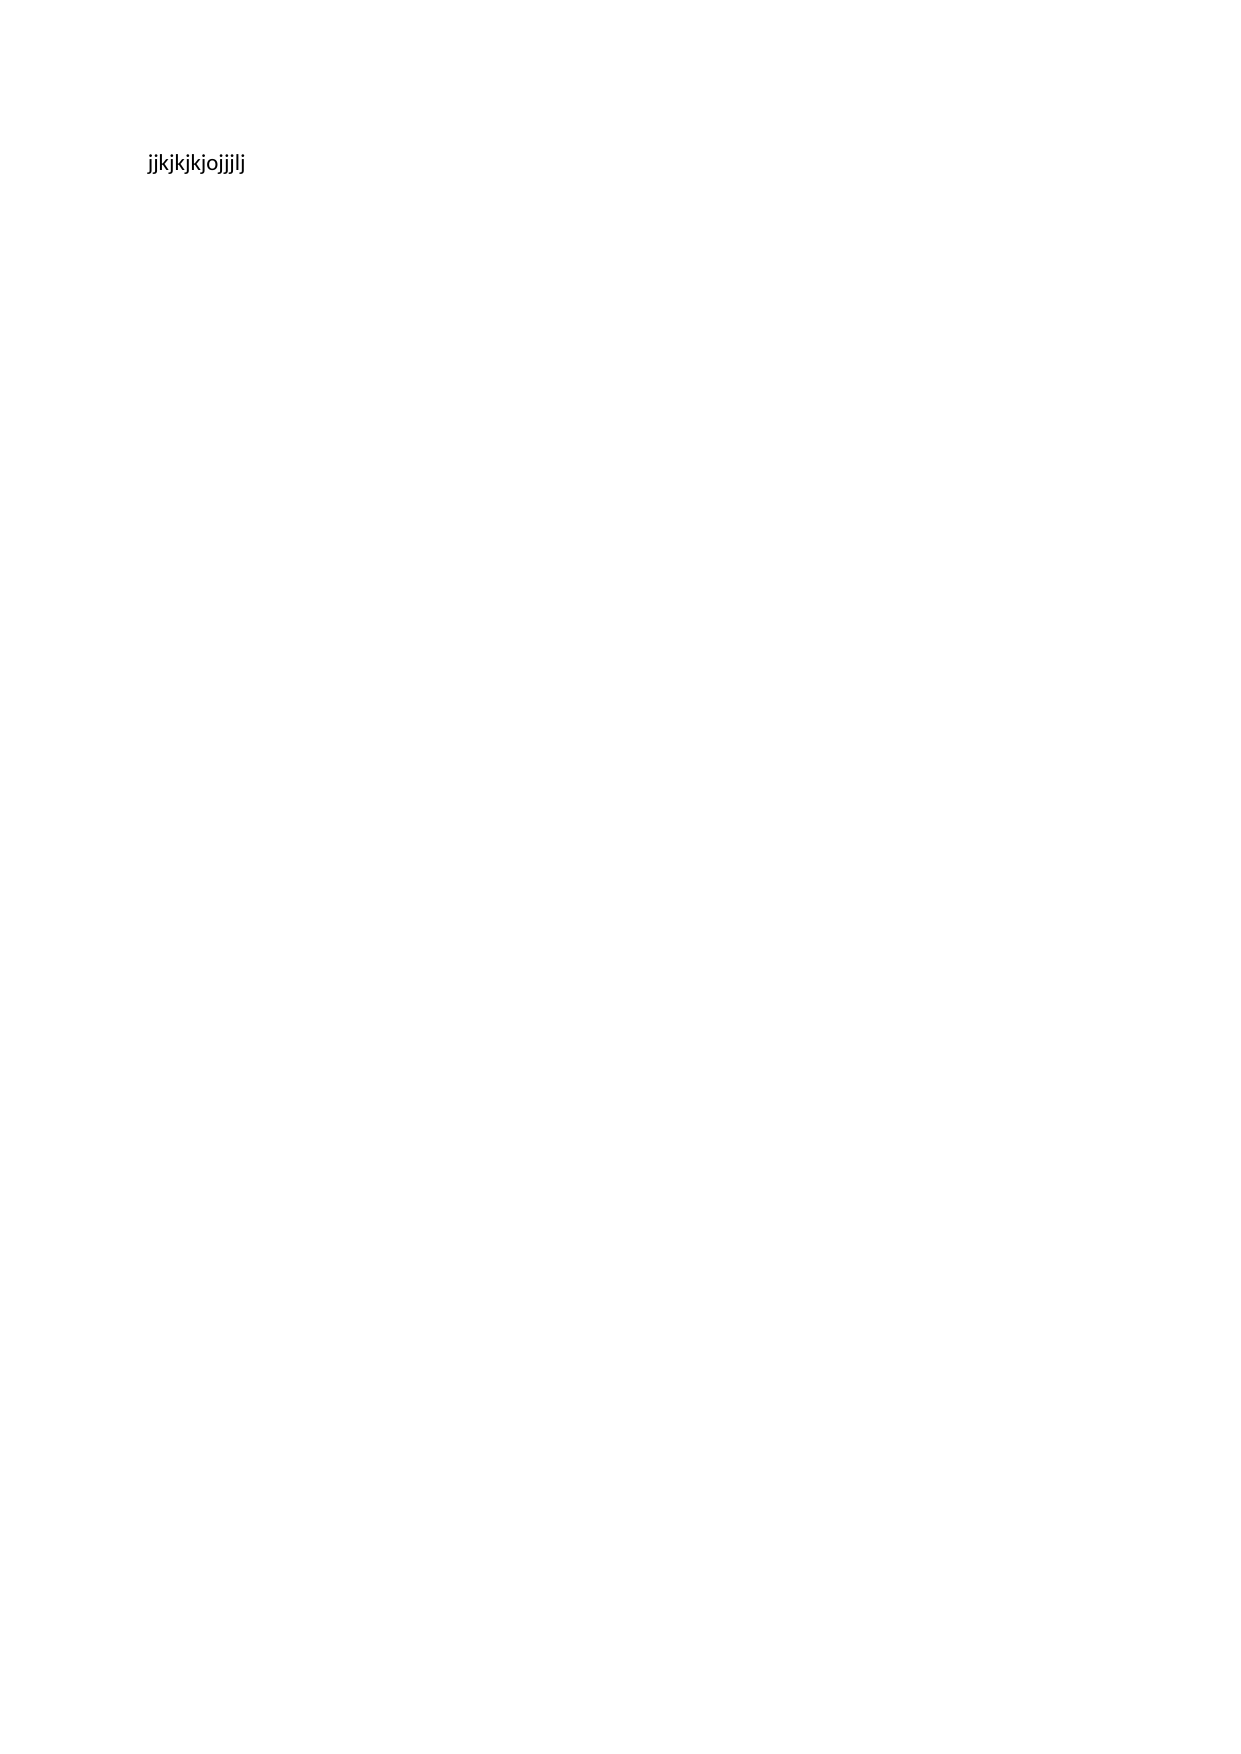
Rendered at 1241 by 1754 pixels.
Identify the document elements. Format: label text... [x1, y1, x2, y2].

text jjkjkjkjojjjlj [148, 148, 1093, 176]
